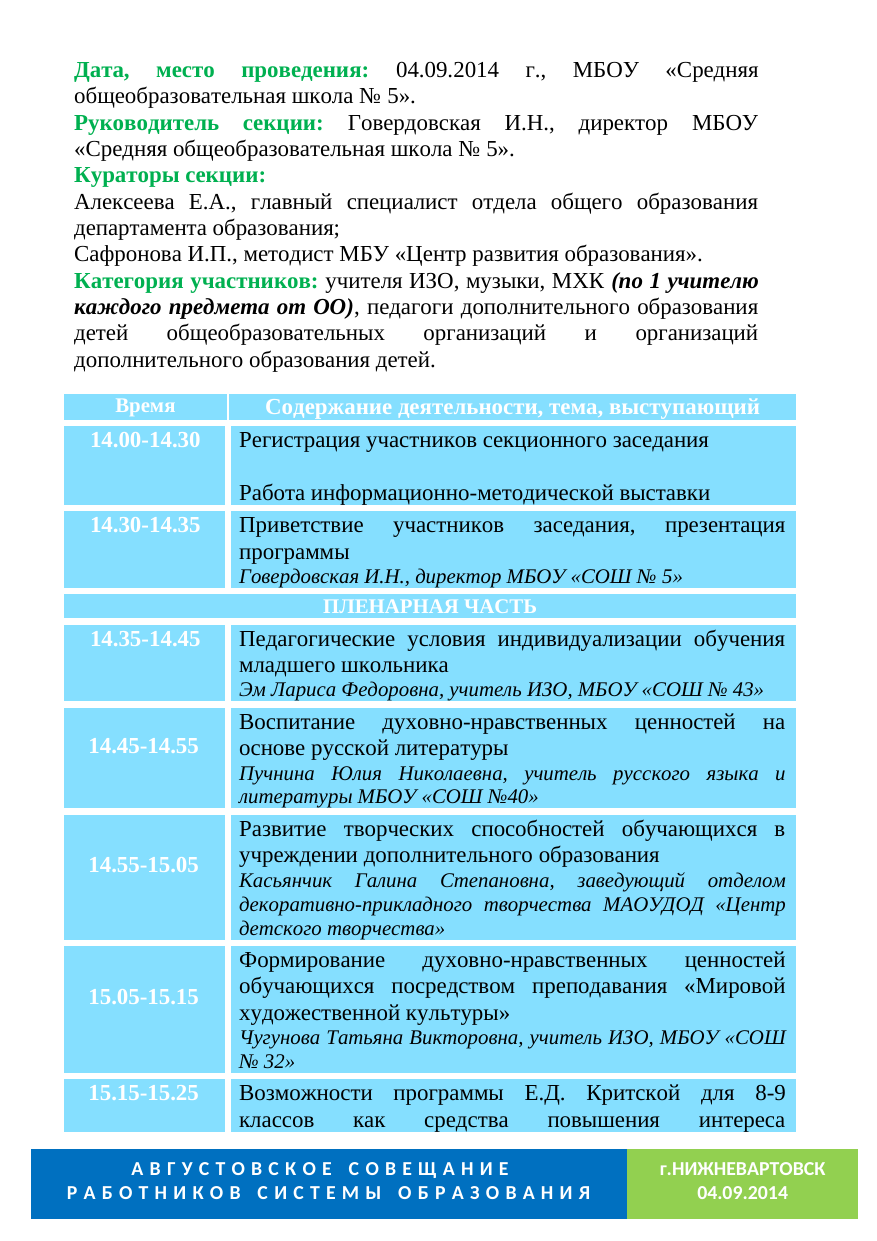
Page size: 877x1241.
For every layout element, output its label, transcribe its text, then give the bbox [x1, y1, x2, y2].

table_cell Воспитание духовно-нравственных ценностей на основе русской литературы Пучнина Юлия Николаевна, учитель русского языка и литературы МБОУ «СОШ №40» [231, 708, 796, 808]
text Алексеева Е.А., главный специалист отдела общего образования департамента образования; [74, 188, 759, 240]
table_cell Приветствие участников заседания, презентация программы Говердовская И.Н., директор МБОУ «СОШ № 5» [231, 511, 796, 588]
table_cell 14.30-14.35 [64, 511, 225, 588]
table_cell Формирование духовно-нравственных ценностей обучающихся посредством преподавания «Мировой художественной культуры» Чугунова Татьяна Викторовна, учитель ИЗО, МБОУ «СОШ № 32» [231, 946, 796, 1073]
table_cell Развитие творческих способностей обучающихся в учреждении дополнительного образования Касьянчик Галина Степановна, заведующий отделом декоративно-прикладного творчества МАОУДОД «Центр детского творчества» [231, 815, 796, 940]
table_cell 15.05-15.15 [64, 946, 225, 1073]
table_cell Регистрация участников секционного заседания Работа информационно-методической выставки [231, 426, 796, 505]
table_header Время [64, 394, 227, 420]
table_cell 15.15-15.25 [64, 1079, 225, 1132]
text Категория участников: учителя ИЗО, музыки, МХК (по 1 учителю каждого предмета от ОО), педагоги дополнительного образования детей общеобразовательных организаций и организаций дополнительного образования детей. [74, 267, 759, 372]
table_cell Педагогические условия индивидуализации обучения младшего школьника Эм Лариса Федоровна, учитель ИЗО, МБОУ «СОШ № 43» [231, 625, 796, 701]
text Дата, место проведения: 04.09.2014 г., МБОУ «Средняя общеобразовательная школа № 5». [74, 56, 759, 109]
table_cell 14.00-14.30 [64, 426, 225, 505]
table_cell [231, 1079, 796, 1132]
text Сафронова И.П., методист МБУ «Центр развития образования». [74, 240, 759, 267]
table_cell 14.55-15.05 [64, 815, 225, 940]
text Руководитель секции: Говердовская И.Н., директор МБОУ «Средняя общеобразовательная школа № 5». [74, 109, 759, 161]
text Кураторы секции: [74, 161, 759, 188]
table_cell 14.45-14.55 [64, 708, 225, 808]
table_cell 14.35-14.45 [64, 625, 225, 701]
table_header Содержание деятельности, тема, выступающий [229, 394, 796, 420]
table_cell ПЛЕНАРНАЯ ЧАСТЬ [64, 594, 796, 618]
